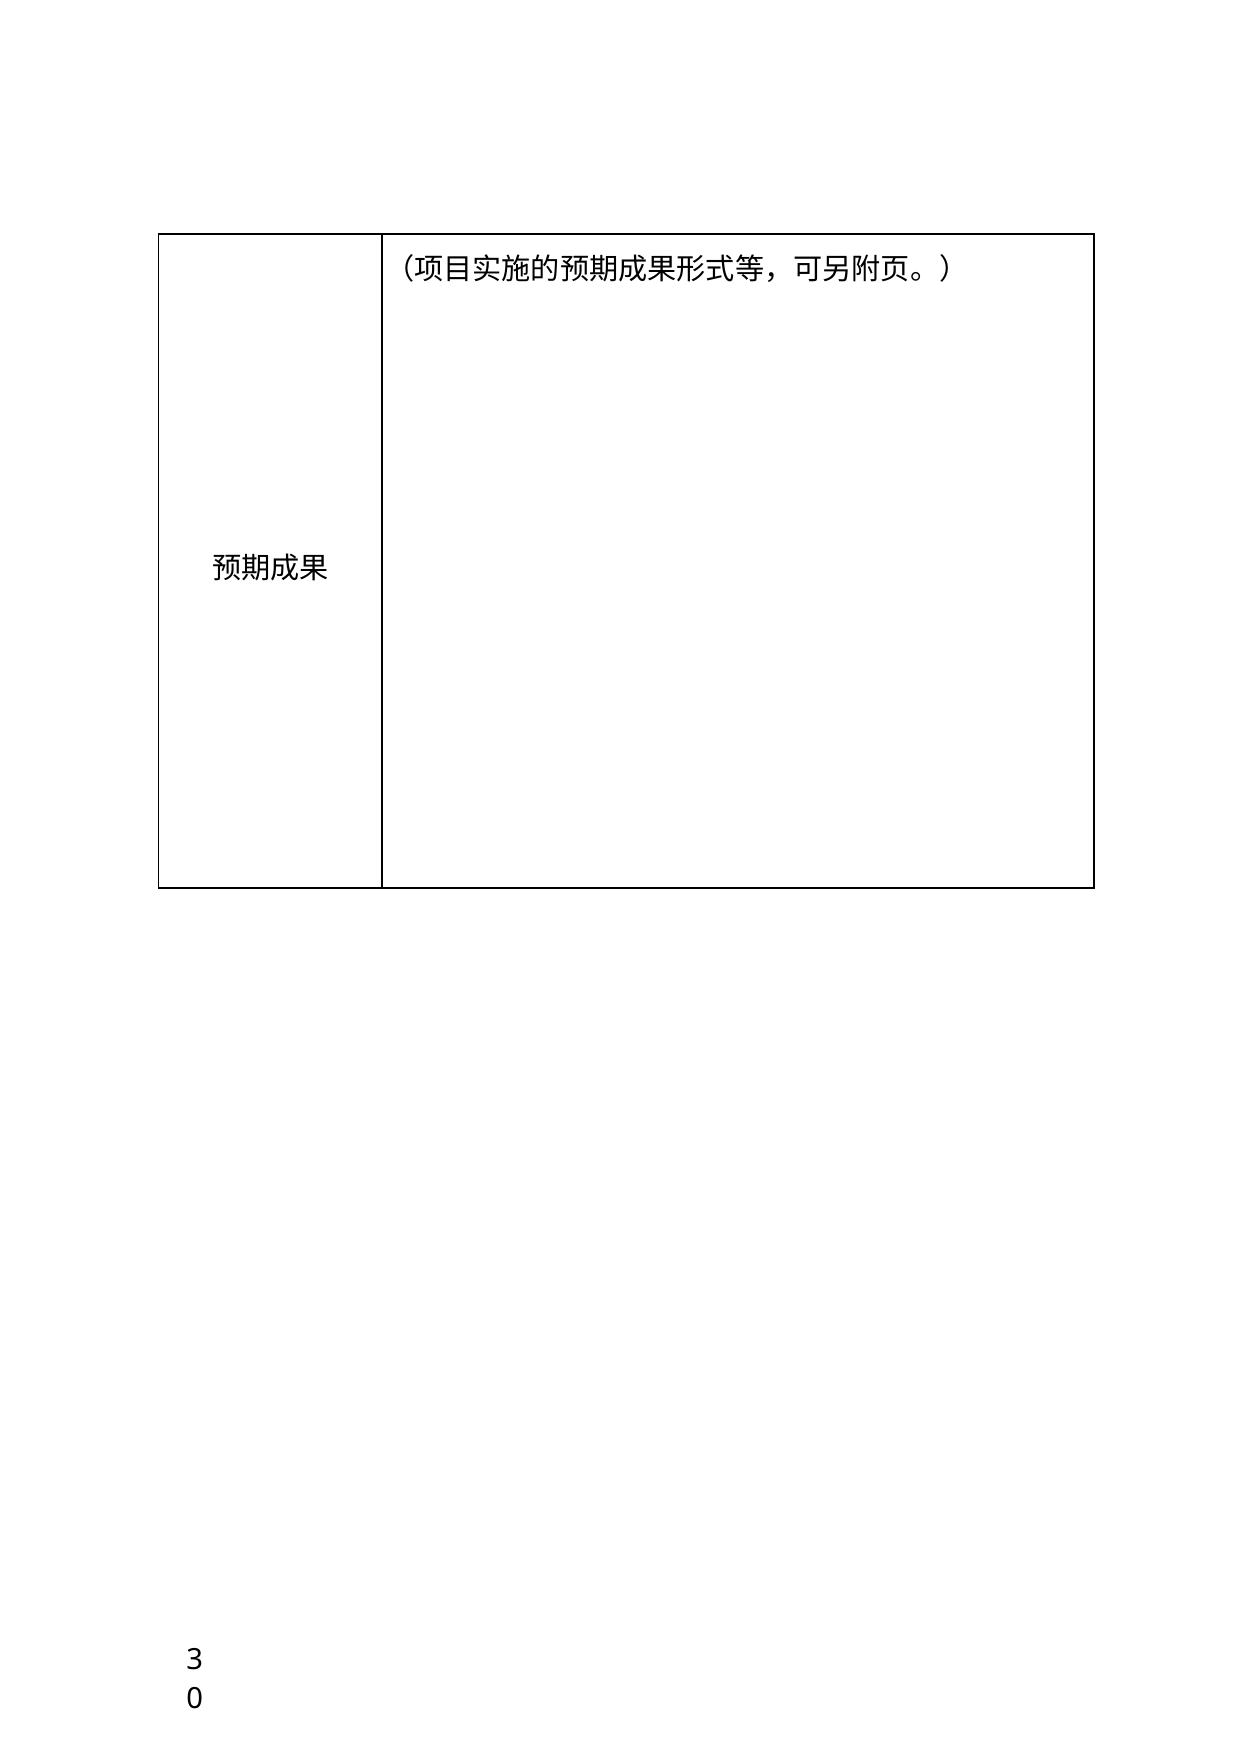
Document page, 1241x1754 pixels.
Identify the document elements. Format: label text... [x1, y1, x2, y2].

table_cell 预期成果 [159, 235, 381, 887]
table_cell （项目实施的预期成果形式等，可另附页。） [383, 235, 1093, 887]
